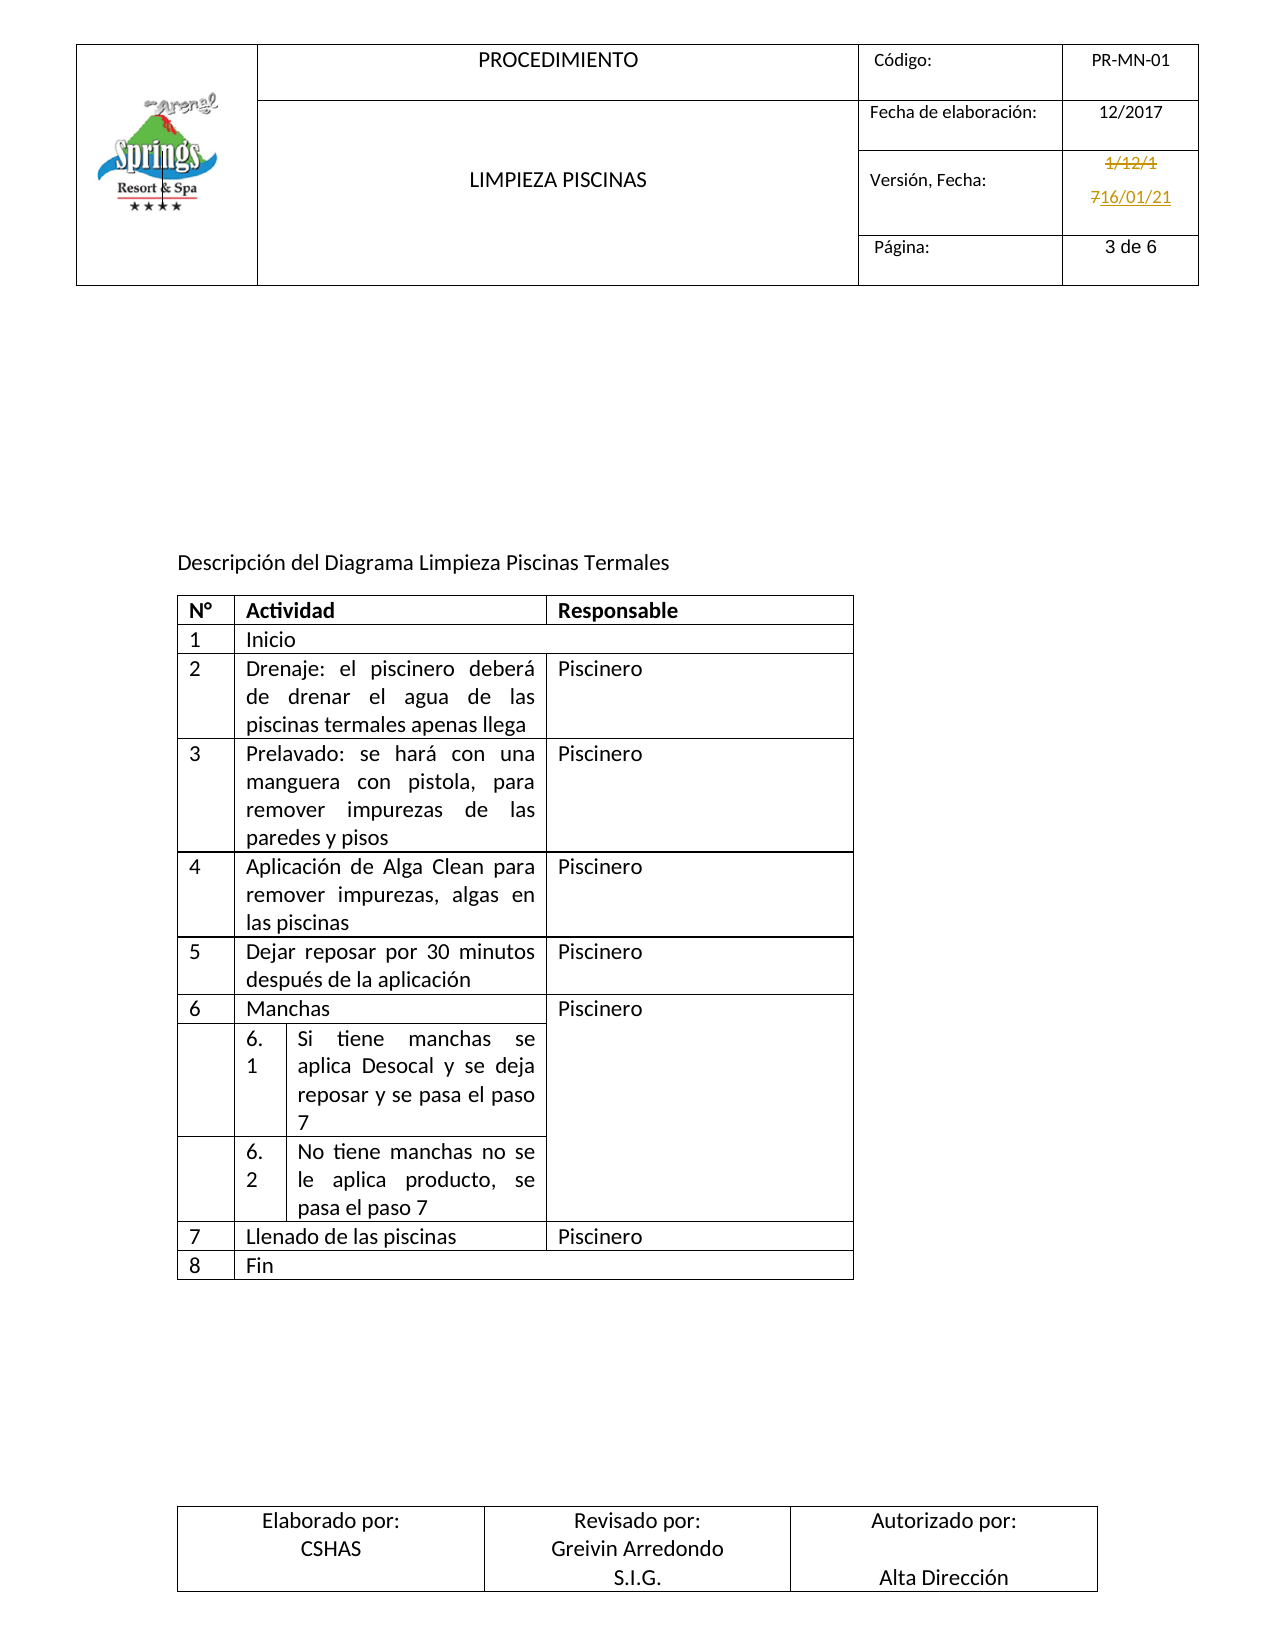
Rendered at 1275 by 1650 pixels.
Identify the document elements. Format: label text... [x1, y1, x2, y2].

table_cell Manchas [235, 995, 546, 1023]
table_header N° [178, 596, 234, 624]
table_cell Piscinero [547, 853, 853, 936]
table_header Actividad [235, 596, 546, 624]
table_cell 1 [178, 625, 234, 653]
table_cell 5 [178, 938, 234, 993]
table_cell 6.1 [235, 1024, 286, 1136]
table_cell Si tiene manchas se aplica Desocal y se deja reposar y se pasa el paso 7 [287, 1024, 546, 1136]
table_cell Piscinero [547, 938, 853, 993]
table_cell 3 [178, 739, 234, 851]
table_cell Drenaje: el piscinero deberá de drenar el agua de las piscinas termales apenas llega [235, 654, 546, 738]
table_cell Piscinero [547, 739, 853, 851]
table_cell Piscinero [547, 654, 853, 738]
picture [87, 80, 229, 223]
table_cell No tiene manchas no se le aplica producto, se pasa el paso 7 [287, 1137, 546, 1221]
table_cell Inicio [235, 625, 853, 653]
table_cell Piscinero [547, 1222, 853, 1250]
table_cell Prelavado: se hará con una manguera con pistola, para remover impurezas de las paredes y pisos [235, 739, 546, 851]
text Descripción del Diagrama Limpieza Piscinas Termales [177, 548, 1098, 576]
table_cell Dejar reposar por 30 minutos después de la aplicación [235, 938, 546, 993]
table_cell 6.2 [235, 1137, 286, 1221]
table_cell Fin [235, 1251, 853, 1279]
table_cell 4 [178, 853, 234, 936]
table_cell [178, 1024, 234, 1136]
table_cell Llenado de las piscinas [235, 1222, 546, 1250]
table_cell Aplicación de Alga Clean para remover impurezas, algas en las piscinas [235, 853, 546, 936]
table_cell Piscinero [547, 995, 853, 1221]
table_cell 8 [178, 1251, 234, 1279]
table_cell [178, 1137, 234, 1221]
table_cell 7 [178, 1222, 234, 1250]
table_cell 6 [178, 995, 234, 1023]
table_cell 2 [178, 654, 234, 738]
table_header Responsable [547, 596, 853, 624]
